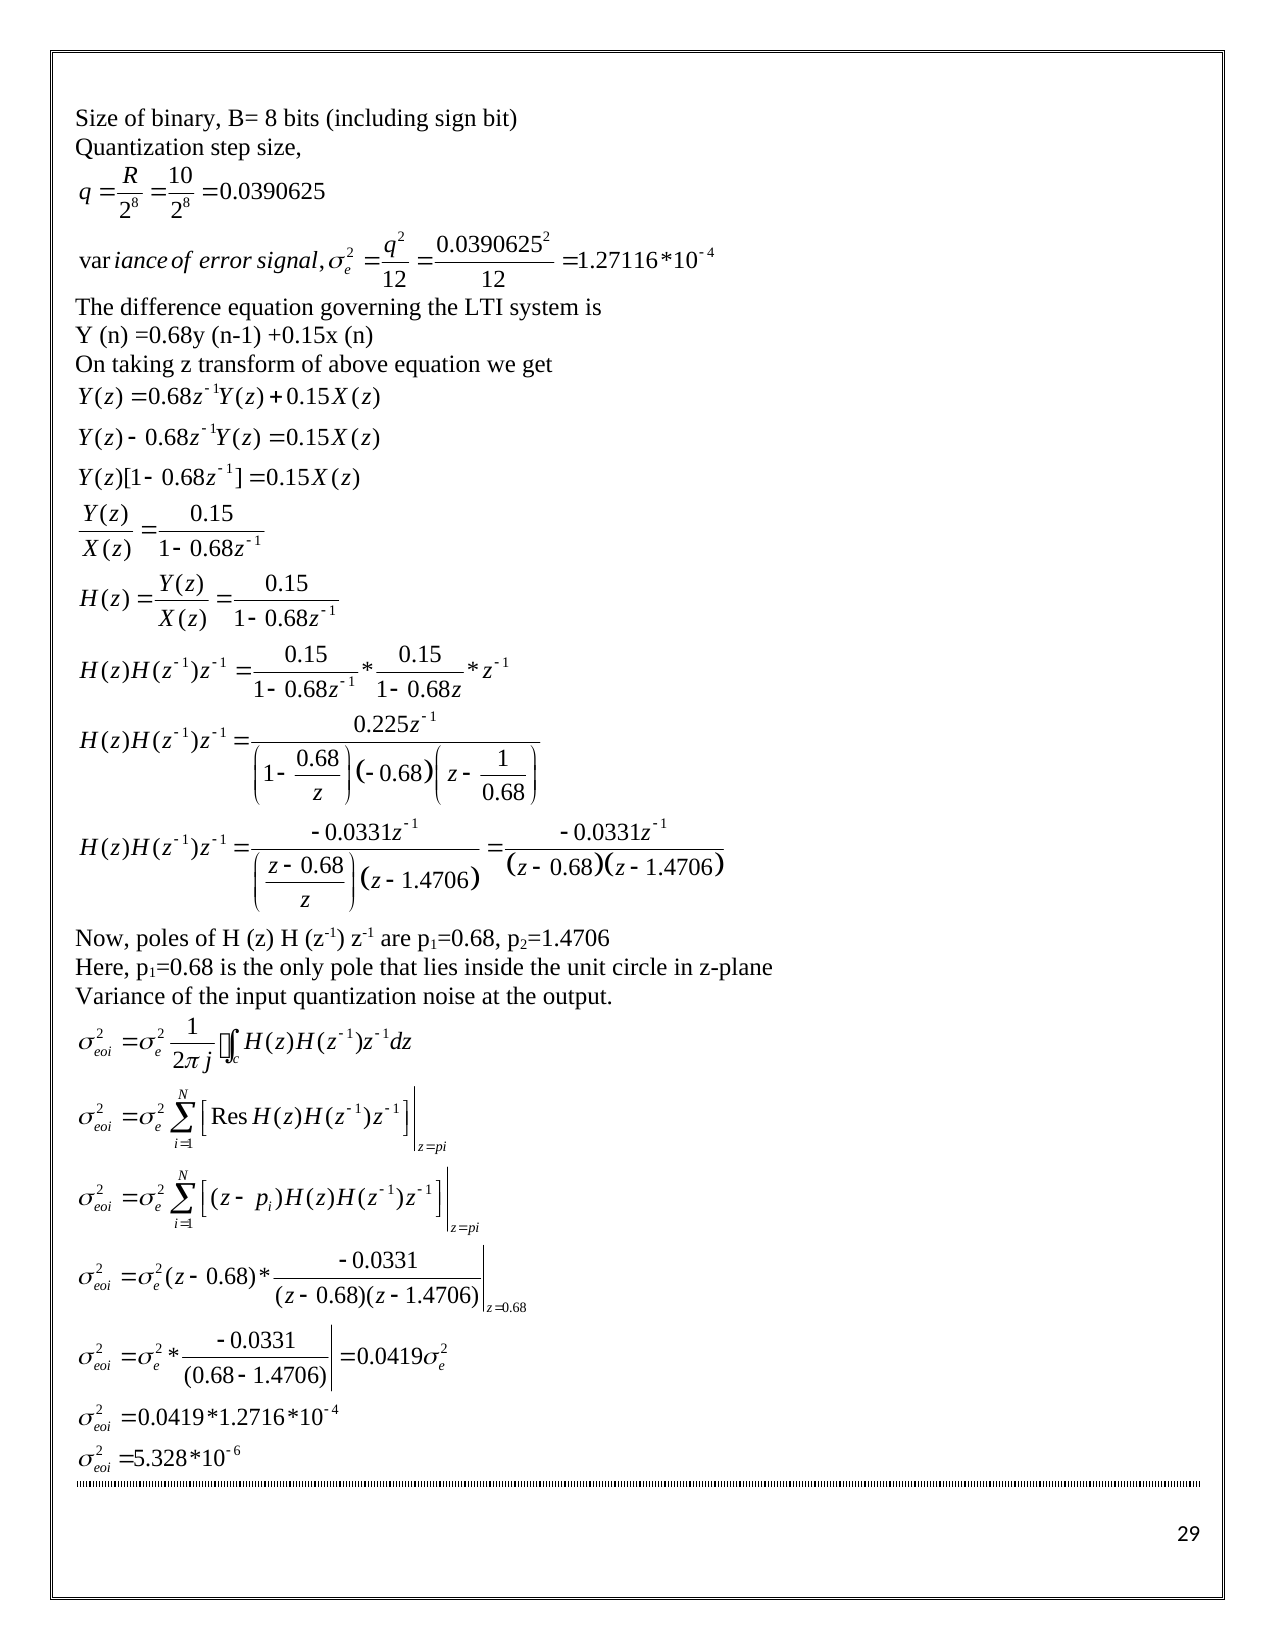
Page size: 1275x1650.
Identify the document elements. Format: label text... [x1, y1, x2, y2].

text The difference equation governing the LTI system is [75, 292, 1200, 321]
text Y (n) =0.68y (n-1) +0.15x (n) [75, 321, 1200, 349]
text Quantization step size, [75, 132, 1200, 161]
text Here, p1=0.68 is the only pole that lies inside the unit circle in z-plane [75, 952, 1200, 981]
text Variance of the input quantization noise at the output. [75, 981, 1200, 1010]
text Size of binary, B= 8 bits (including sign bit) [75, 103, 1200, 132]
text On taking z transform of above equation we get [75, 349, 1200, 378]
text Now, poles of H (z) H (z-1) z-1 are p1=0.68, p2=1.4706 [75, 923, 1200, 952]
